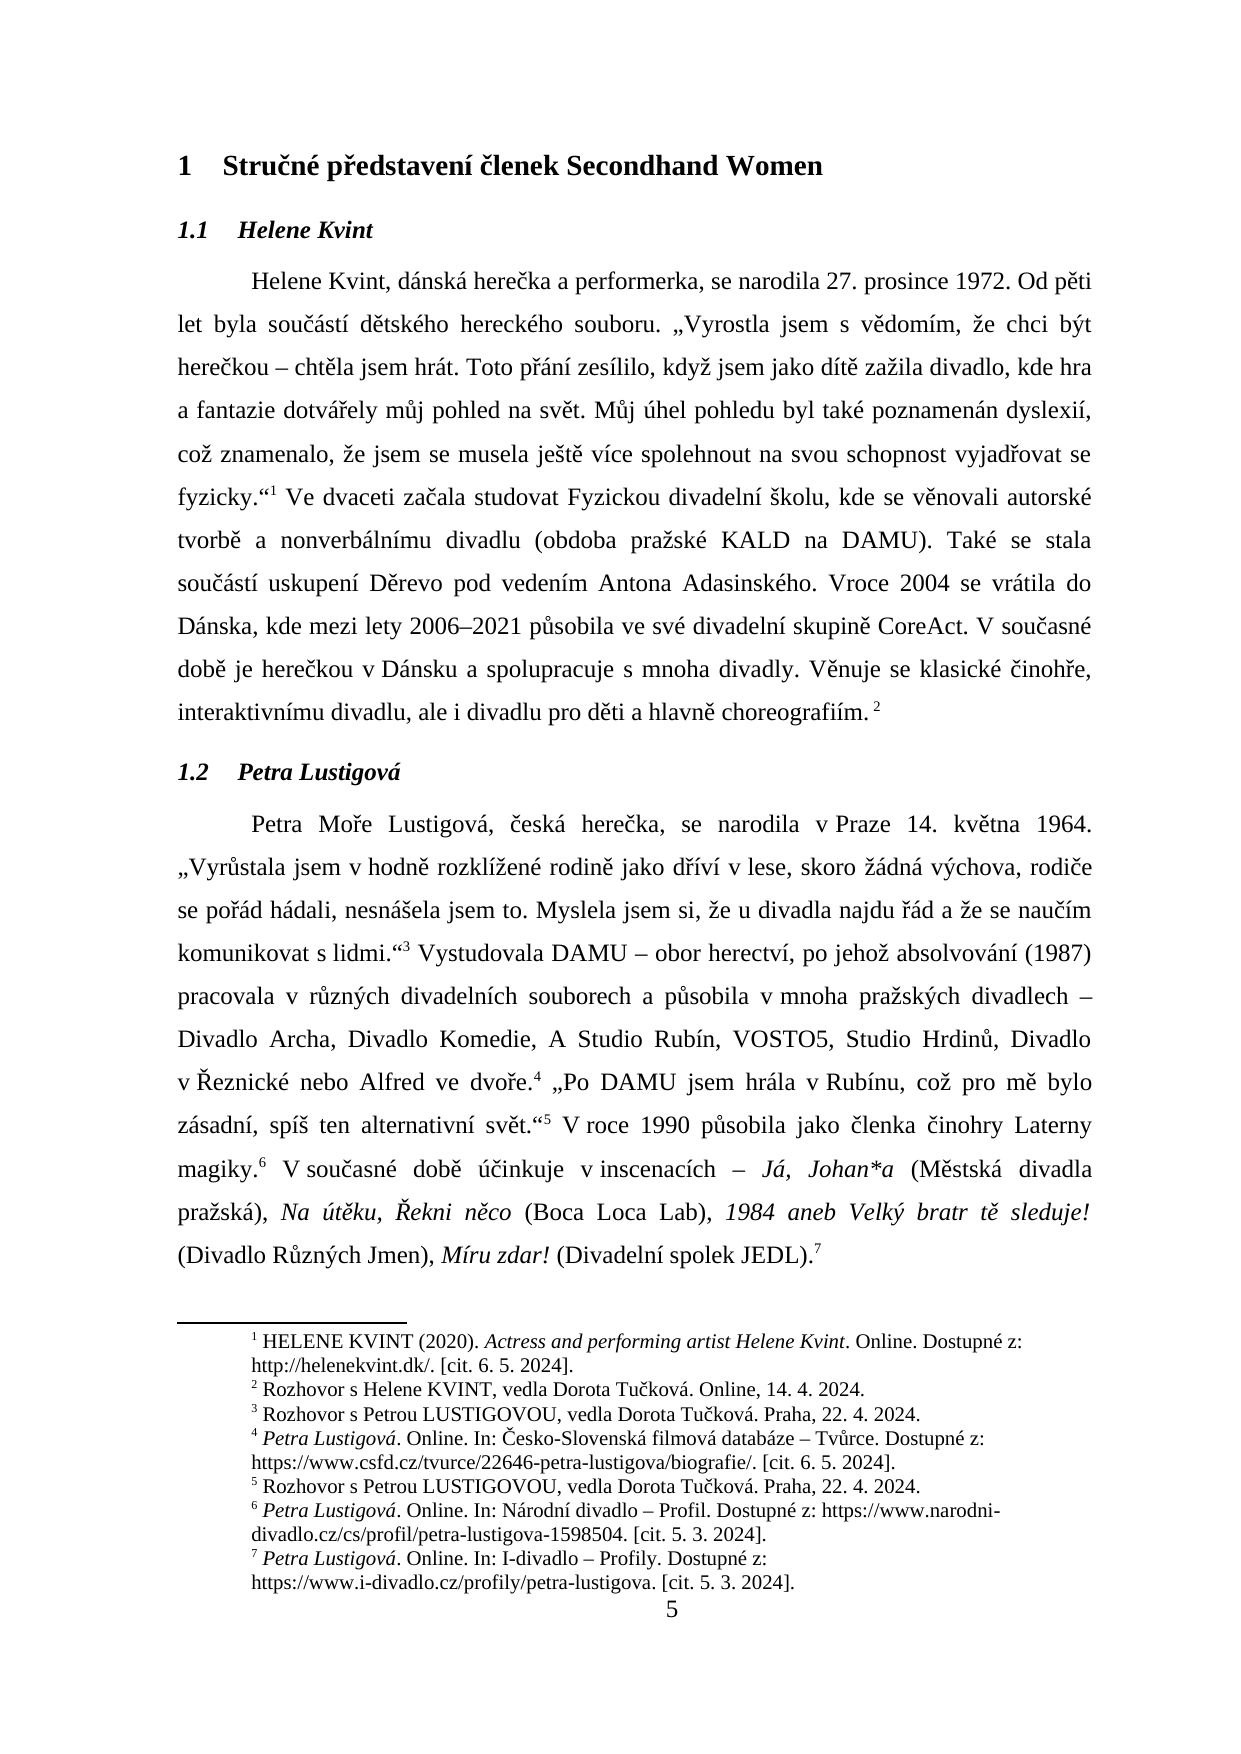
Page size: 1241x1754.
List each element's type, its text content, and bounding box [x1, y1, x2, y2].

subtitle Petra Lustigová [177, 757, 1092, 786]
subtitle Stručné představení členek Secondhand Women [177, 148, 1092, 181]
subtitle Helene Kvint [177, 215, 1092, 243]
text Helene Kvint, dánská herečka a performerka, se narodila 27. prosince 1972. Od pěti let byla součástí dětského hereckého souboru. „Vyrostla jsem s vědomím, že chci být herečkou – chtěla jsem hrát. Toto přání zesílilo, když jsem jako dítě zažila divadlo, kde hra a fantazie dotvářely můj pohled na svět. Můj úhel pohledu byl také poznamenán dyslexií, což znamenalo, že jsem se musela ještě více spolehnout na svou schopnost vyjadřovat se fyzicky.“ Ve dvaceti začala studovat Fyzickou divadelní školu, kde se věnovali autorské tvorbě a nonverbálnímu divadlu (obdoba pražské KALD na DAMU). Také se stala součástí uskupení Děrevo pod vedením Antona Adasinského. Vroce 2004 se vrátila do Dánska, kde mezi lety 2006–2021 působila ve své divadelní skupině CoreAct. V současné době je herečkou v Dánsku a spolupracuje s mnoha divadly. Věnuje se klasické činohře, interaktivnímu divadlu, ale i divadlu pro děti a hlavně choreografiím. [177, 266, 1092, 726]
text Petra Moře Lustigová, česká herečka, se narodila v Praze 14. května 1964. „Vyrůstala jsem v hodně rozklížené rodině jako dříví v lese, skoro žádná výchova, rodiče se pořád hádali, nesnášela jsem to. Myslela jsem si, že u divadla najdu řád a že se naučím komunikovat s lidmi.“ Vystudovala DAMU – obor herectví, po jehož absolvování (1987) pracovala v různých divadelních souborech a působila v mnoha pražských divadlech – Divadlo Archa, Divadlo Komedie, A Studio Rubín, VOSTO5, Studio Hrdinů, Divadlo v Řeznické nebo Alfred ve dvoře. „Po DAMU jsem hrála v Rubínu, což pro mě bylo zásadní, spíš ten alternativní svět.“ V roce 1990 působila jako členka činohry Laterny magiky. V současné době účinkuje v inscenacích – Já, Johan*a (Městská divadla pražská), Na útěku, Řekni něco (Boca Loca Lab), 1984 aneb Velký bratr tě sleduje! (Divadlo Různých Jmen), Míru zdar! (Divadelní spolek JEDL). [177, 809, 1092, 1269]
